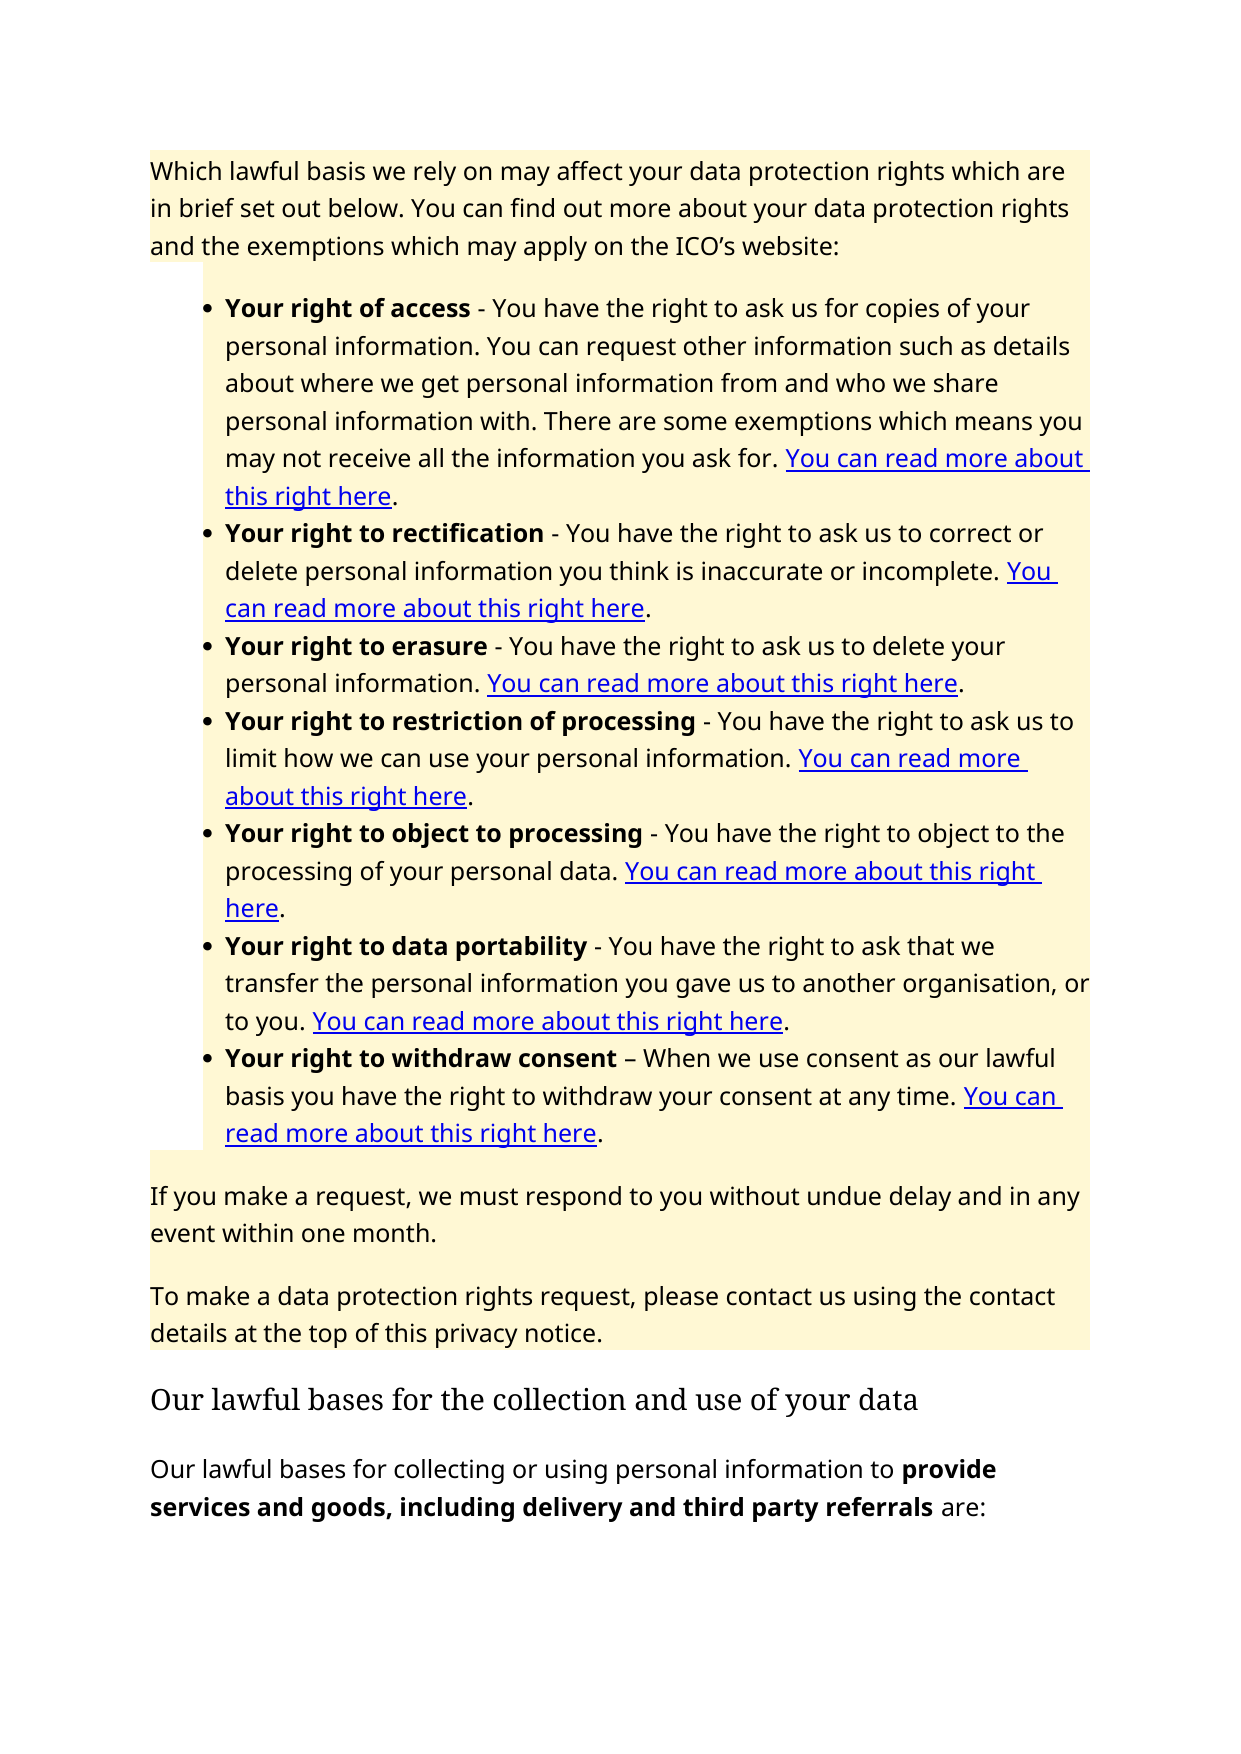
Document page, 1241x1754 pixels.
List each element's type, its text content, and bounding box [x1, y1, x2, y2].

text If you make a request, we must respond to you without undue delay and in any event within one month. [150, 1175, 1090, 1250]
list Your right to data portability - You have the right to ask that we transfer the personal information you gave us to another organisation, or to you. You can read more about this right here. [203, 925, 1090, 1037]
list Your right to restriction of processing - You have the right to ask us to limit how we can use your personal information. You can read more about this right here. [203, 700, 1090, 812]
list Your right to erasure - You have the right to ask us to delete your personal information. You can read more about this right here. [203, 625, 1090, 700]
list Your right of access - You have the right to ask us for copies of your personal information. You can request other information such as details about where we get personal information from and who we share personal information with. There are some exemptions which means you may not receive all the information you ask for. You can read more about this right here. [203, 287, 1090, 512]
subtitle Our lawful bases for the collection and use of your data [150, 1379, 1090, 1419]
list Your right to object to processing - You have the right to object to the processing of your personal data. You can read more about this right here. [203, 812, 1090, 925]
list Your right to rectification - You have the right to ask us to correct or delete personal information you think is inaccurate or incomplete. You can read more about this right here. [203, 512, 1090, 625]
list Your right to withdraw consent – When we use consent as our lawful basis you have the right to withdraw your consent at any time. You can read more about this right here. [203, 1037, 1090, 1150]
text To make a data protection rights request, please contact us using the contact details at the top of this privacy notice. [150, 1275, 1090, 1350]
text Which lawful basis we rely on may affect your data protection rights which are in brief set out below. You can find out more about your data protection rights and the exemptions which may apply on the ICO’s website: [150, 150, 1090, 262]
text Our lawful bases for collecting or using personal information to provide services and goods, including delivery and third party referrals are: [150, 1448, 1090, 1523]
